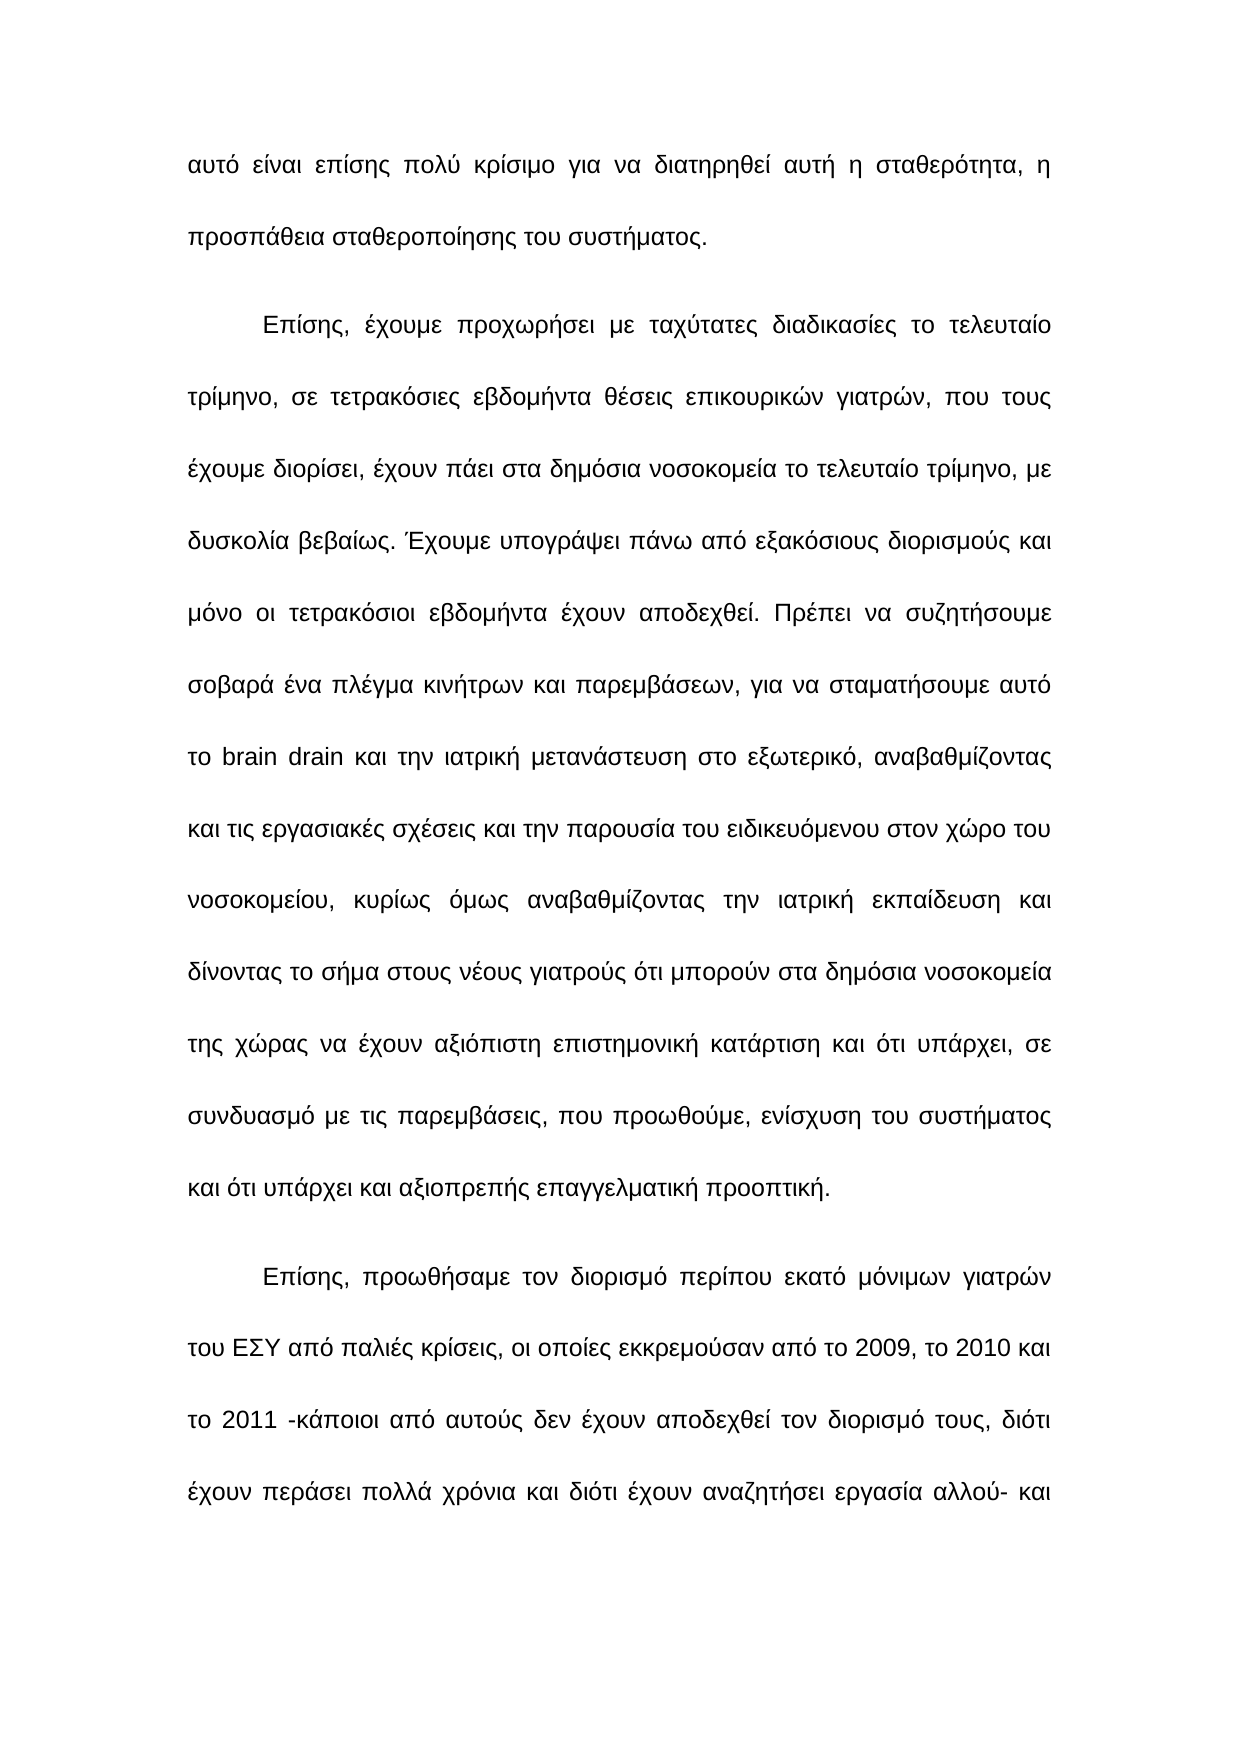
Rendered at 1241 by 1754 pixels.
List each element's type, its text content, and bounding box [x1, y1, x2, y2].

text Επίσης, έχουμε προχωρήσει με ταχύτατες διαδικασίες το τελευταίο τρίμηνο, σε τετρακόσιες εβδομήντα θέσεις επικουρικών γιατρών, που τους έχουμε διορίσει, έχουν πάει στα δημόσια νοσοκομεία το τελευταίο τρίμηνο, με δυσκολία βεβαίως. Έχουμε υπογράψει πάνω από εξακόσιους διορισμούς και μόνο οι τετρακόσιοι εβδομήντα έχουν αποδεχθεί. Πρέπει να συζητήσουμε σοβαρά ένα πλέγμα κινήτρων και παρεμβάσεων, για να σταματήσουμε αυτό το brain drain και την ιατρική μετανάστευση στο εξωτερικό, αναβαθμίζοντας και τις εργασιακές σχέσεις και την παρουσία του ειδικευόμενου στον χώρο του νοσοκομείου, κυρίως όμως αναβαθμίζοντας την ιατρική εκπαίδευση και δίνοντας το σήμα στους νέους γιατρούς ότι μπορούν στα δημόσια νοσοκομεία της χώρας να έχουν αξιόπιστη επιστημονική κατάρτιση και ότι υπάρχει, σε συνδυασμό με τις παρεμβάσεις, που προωθούμε, ενίσχυση του συστήματος και ότι υπάρχει και αξιοπρεπής επαγγελματική προοπτική. [187, 310, 1053, 1202]
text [187, 150, 1053, 251]
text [187, 1261, 1053, 1506]
